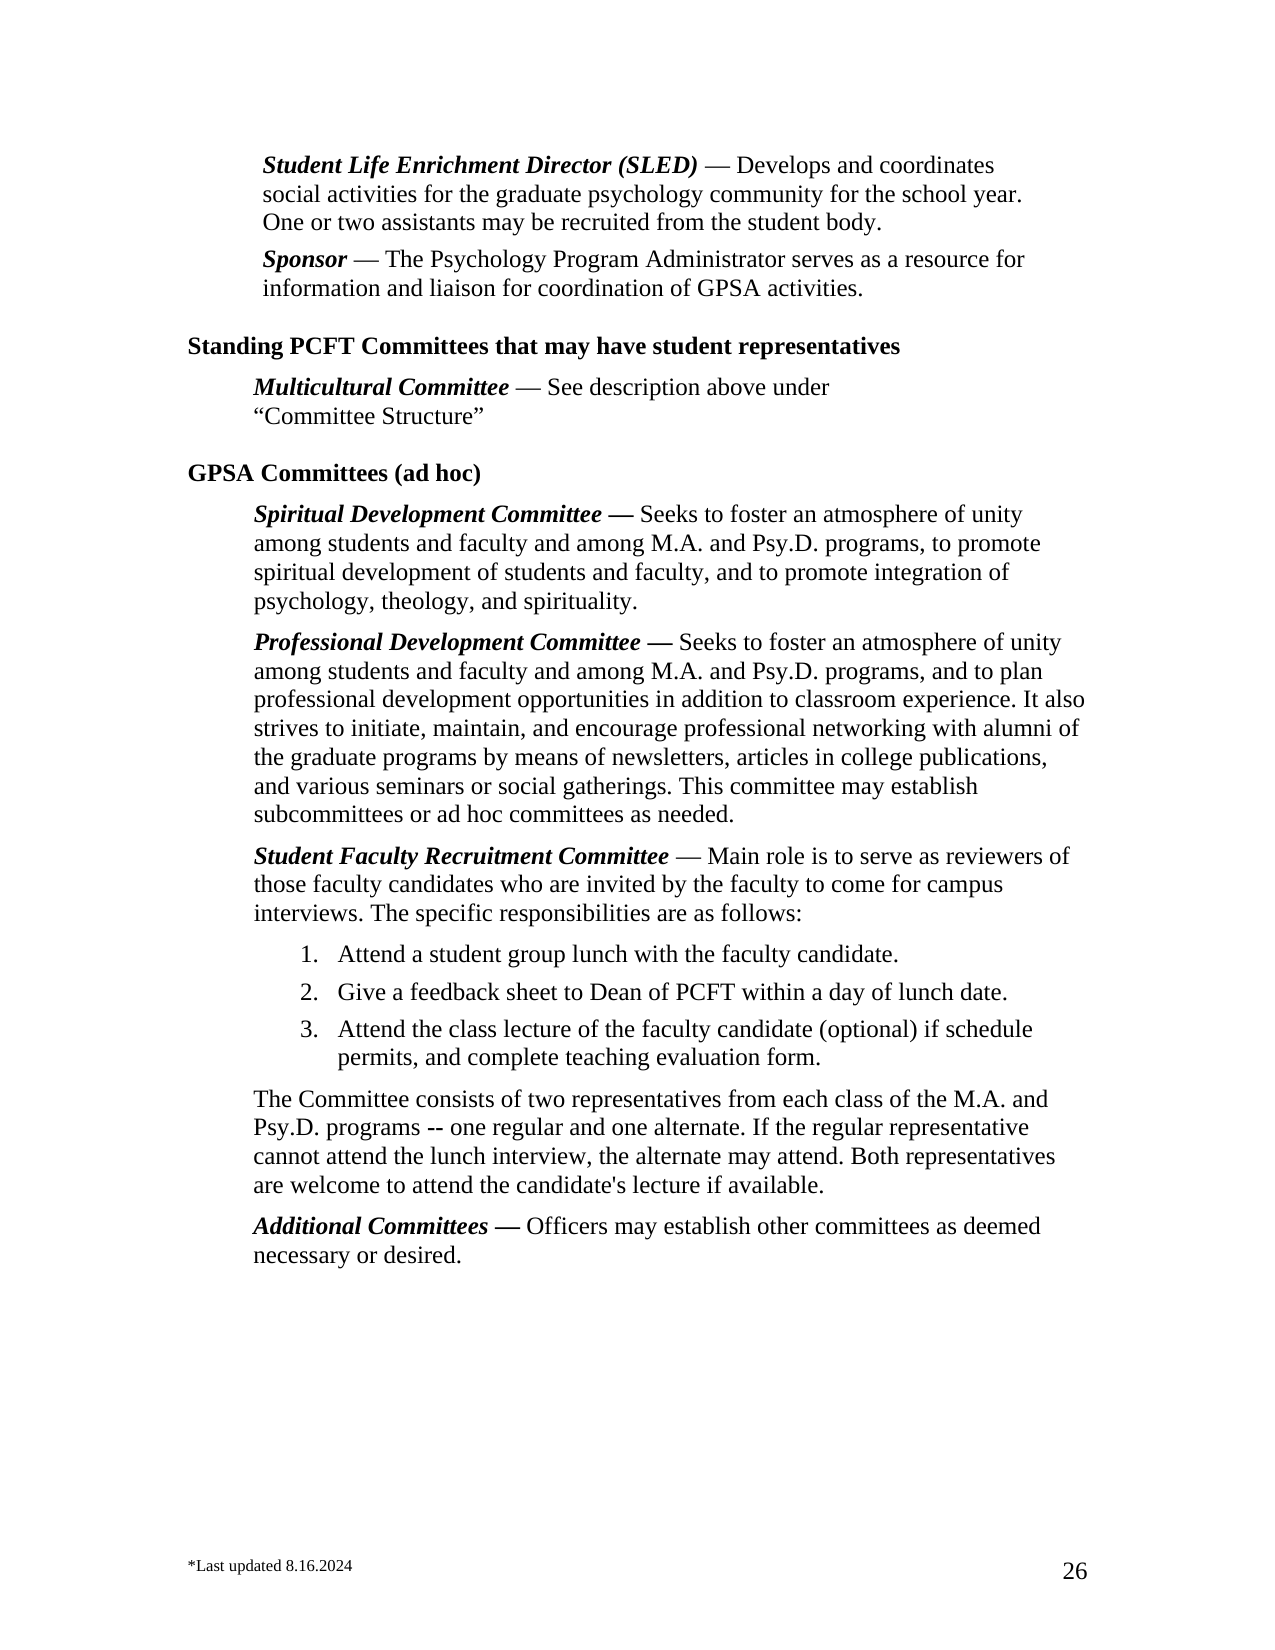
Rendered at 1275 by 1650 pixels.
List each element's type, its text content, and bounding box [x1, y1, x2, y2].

text Professional Development Committee — Seeks to foster an atmosphere of unity among students and faculty and among M.A. and Psy.D. programs, and to plan professional development opportunities in addition to classroom experience. It also strives to initiate, maintain, and encourage professional networking with alumni of the graduate programs by means of newsletters, articles in college publications, and various seminars or social gatherings. This committee may establish subcommittees or ad hoc committees as needed. [253, 627, 1087, 828]
text Additional Committees — Officers may establish other committees as deemed necessary or desired. [253, 1211, 1087, 1269]
list Attend the class lecture of the faculty candidate (optional) if schedule permits, and complete teaching evaluation form. [300, 1014, 1087, 1071]
subtitle Standing PCFT Committees that may have student representatives [187, 331, 1087, 359]
subtitle GPSA Committees (ad hoc) [187, 458, 1087, 487]
list Give a feedback sheet to Dean of PCFT within a day of lunch date. [300, 977, 1087, 1005]
text Spiritual Development Committee — Seeks to foster an atmosphere of unity among students and faculty and among M.A. and Psy.D. programs, to promote spiritual development of students and faculty, and to promote integration of psychology, theology, and spirituality. [253, 499, 1087, 614]
text Multicultural Committee — See description above under “Committee Structure” [253, 372, 937, 429]
list Attend a student group lunch with the faculty candidate. [300, 939, 1087, 968]
text Student Faculty Recruitment Committee — Main role is to serve as reviewers of those faculty candidates who are invited by the faculty to come for campus interviews. The specific responsibilities are as follows: [253, 841, 1087, 927]
text The Committee consists of two representatives from each class of the M.A. and Psy.D. programs -- one regular and one alternate. If the regular representative cannot attend the lunch interview, the alternate may attend. Both representatives are welcome to attend the candidate's lecture if available. [253, 1084, 1087, 1199]
text Sponsor — The Psychology Program Administrator serves as a resource for information and liaison for coordination of GPSA activities. [262, 244, 1050, 302]
text Student Life Enrichment Director (SLED) — Develops and coordinates social activities for the graduate psychology community for the school year. One or two assistants may be recruited from the student body. [262, 150, 1050, 236]
